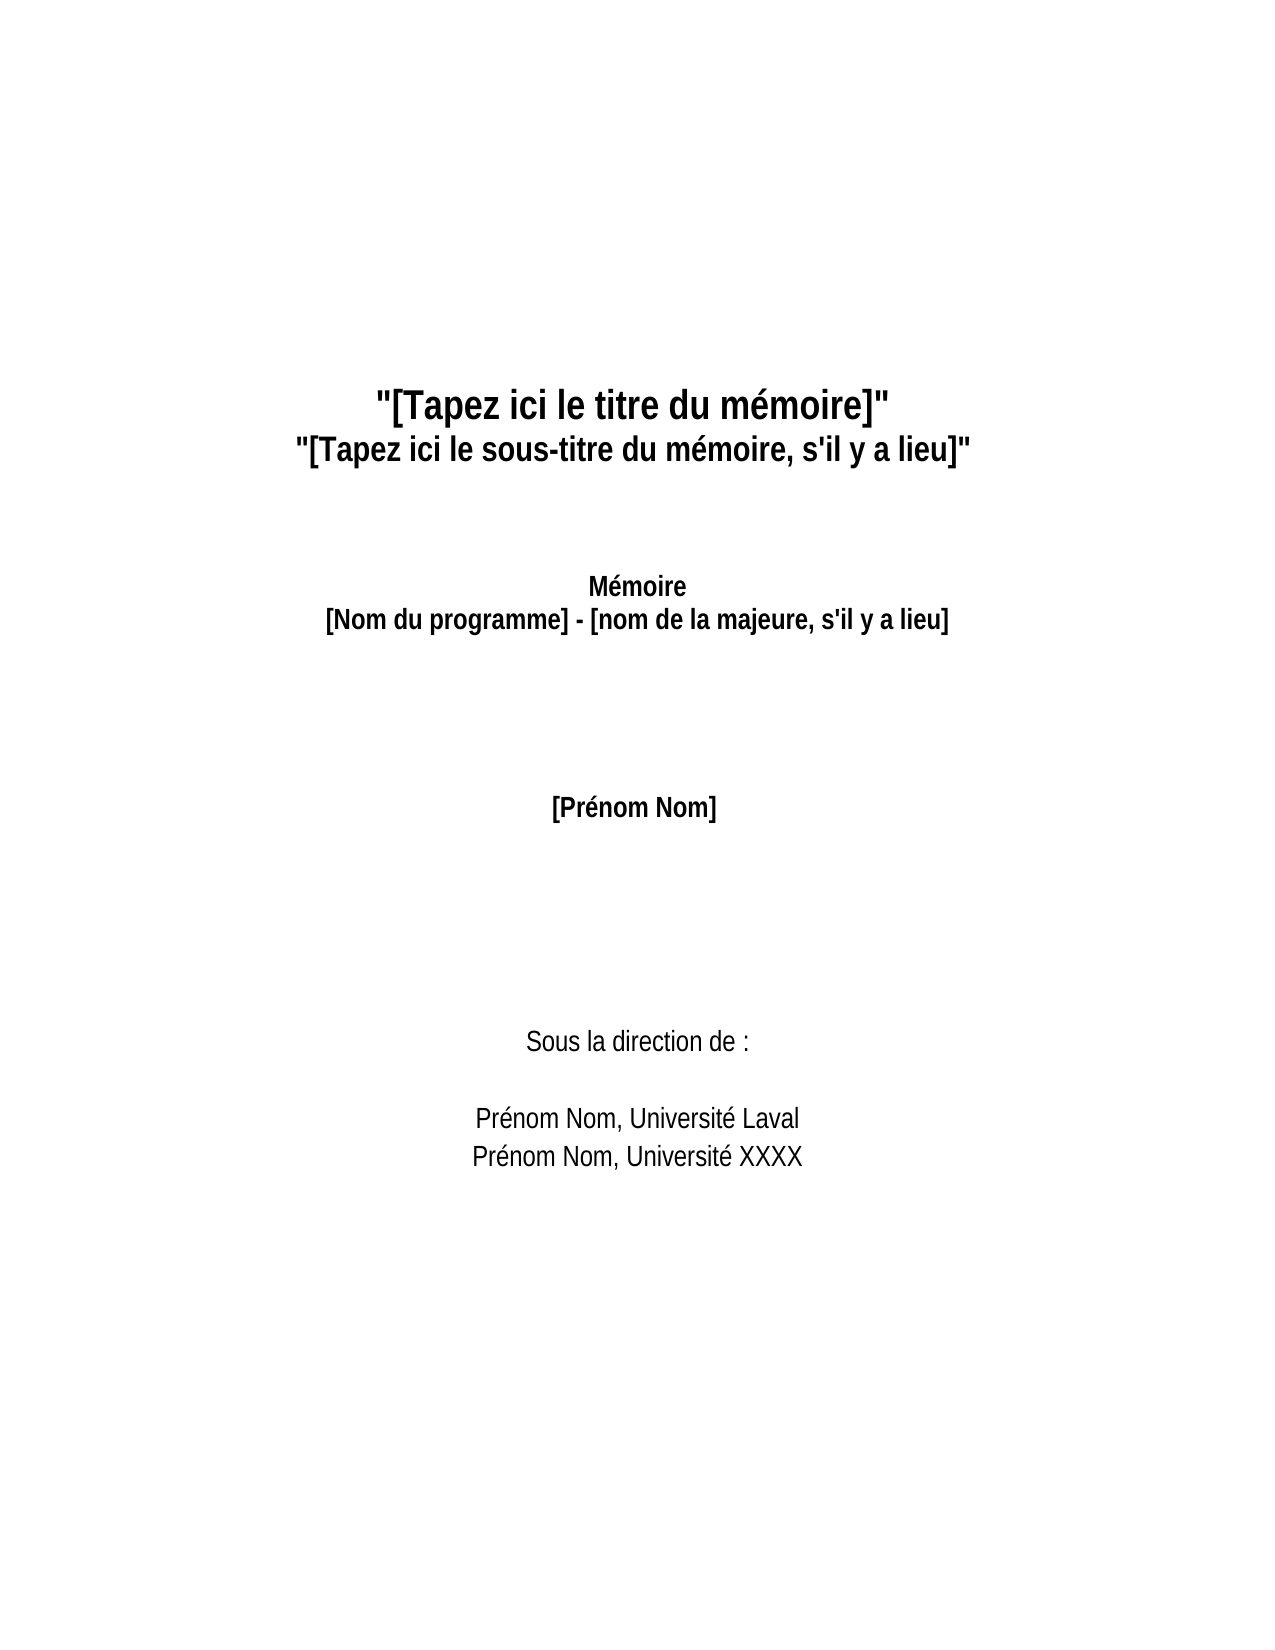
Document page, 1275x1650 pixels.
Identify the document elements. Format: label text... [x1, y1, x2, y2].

text Sous la direction de : [177, 1024, 1098, 1057]
text Prénom Nom, Université Laval [177, 1101, 1098, 1134]
text - [177, 602, 1098, 636]
text Mémoire [177, 569, 1098, 602]
text Prénom Nom, Université XXXX [177, 1139, 1098, 1173]
